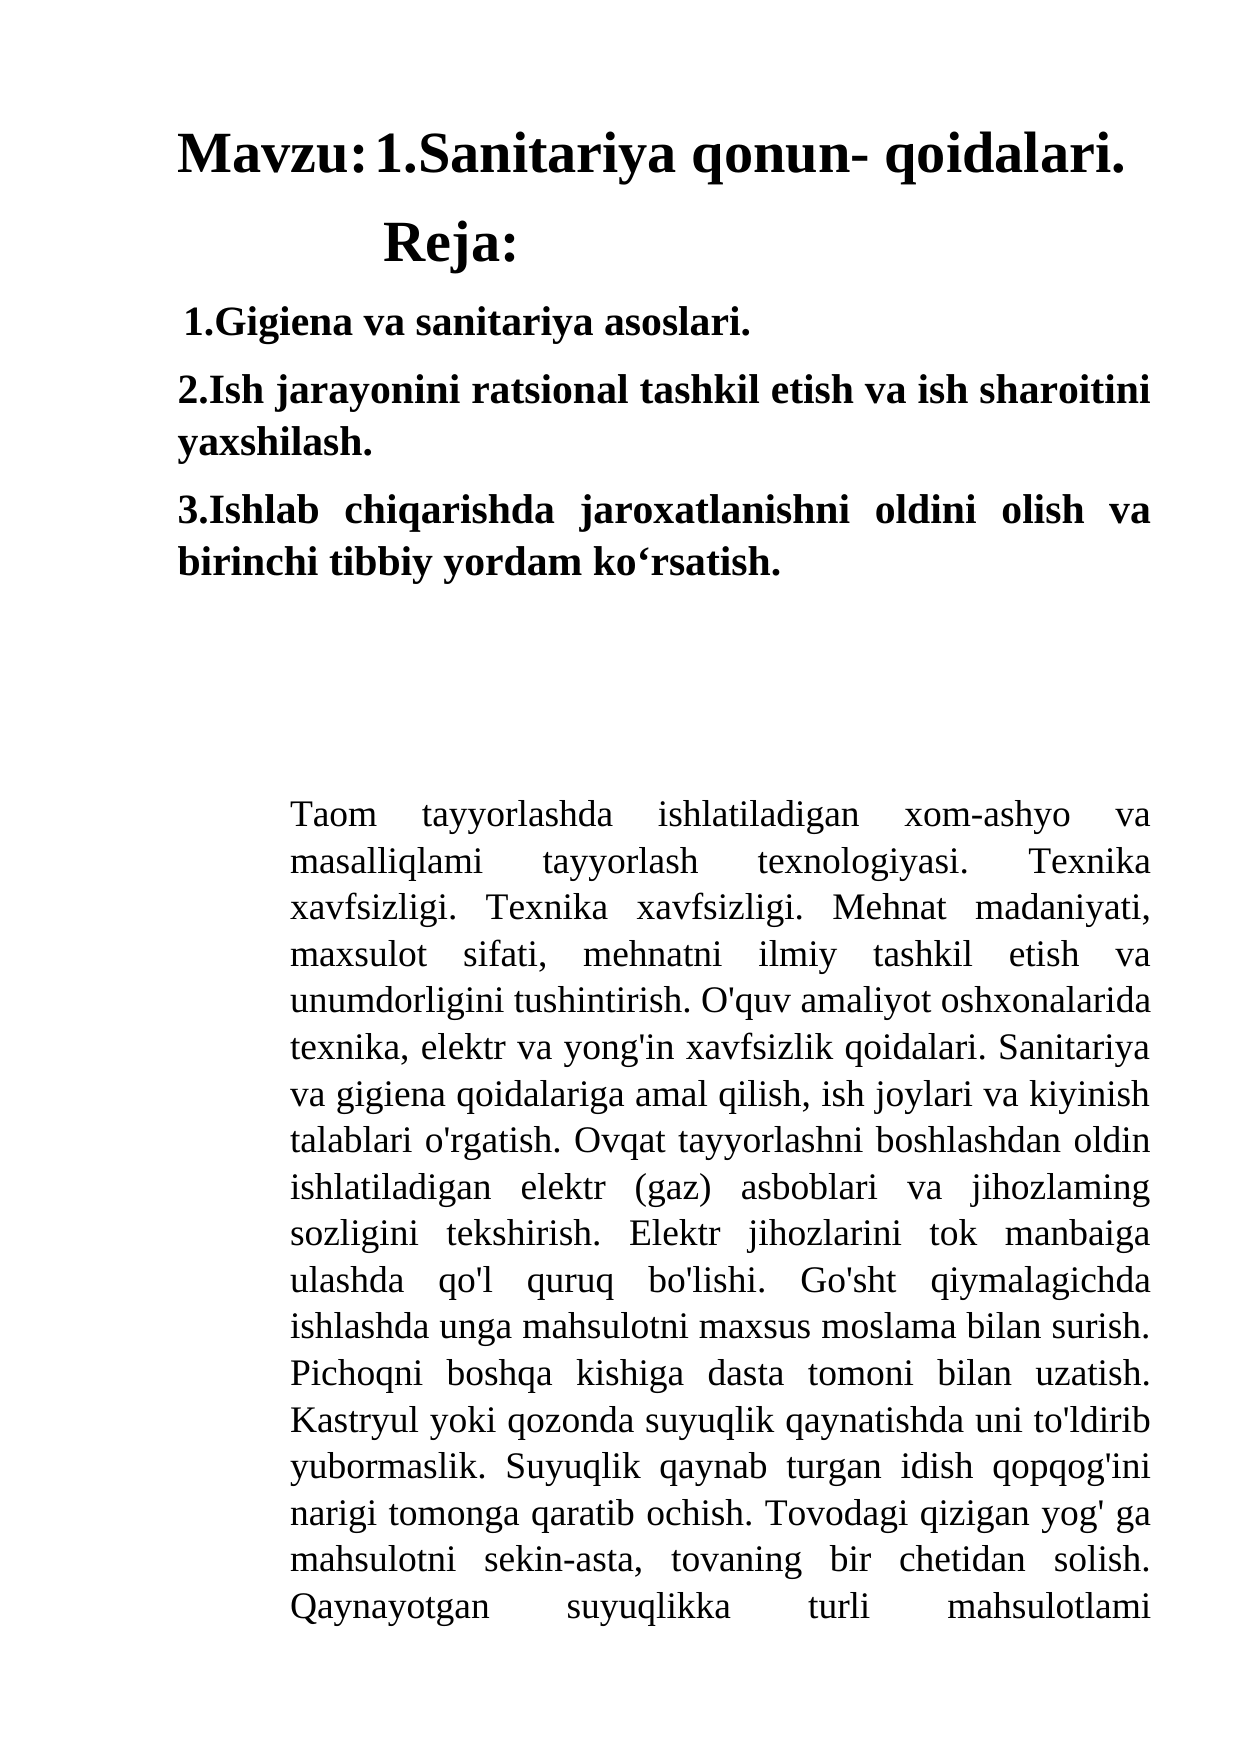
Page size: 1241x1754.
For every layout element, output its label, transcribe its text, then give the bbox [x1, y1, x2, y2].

text 3.Ishlab chiqarishda jaroxatlanishni oldini olish va birinchi tibbiy yordam ko‘rsatish. [177, 484, 1152, 584]
text 1.Gigiena va sanitariya asoslari. [177, 296, 1152, 344]
text Mavzu: 1.Sanitariya qonun- qoidalari. [177, 118, 1152, 185]
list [290, 792, 1152, 1626]
text 2.Ish jarayonini ratsional tashkil etish va ish sharoitini yaxshilash. [177, 364, 1152, 464]
list Reja: [383, 207, 1152, 274]
